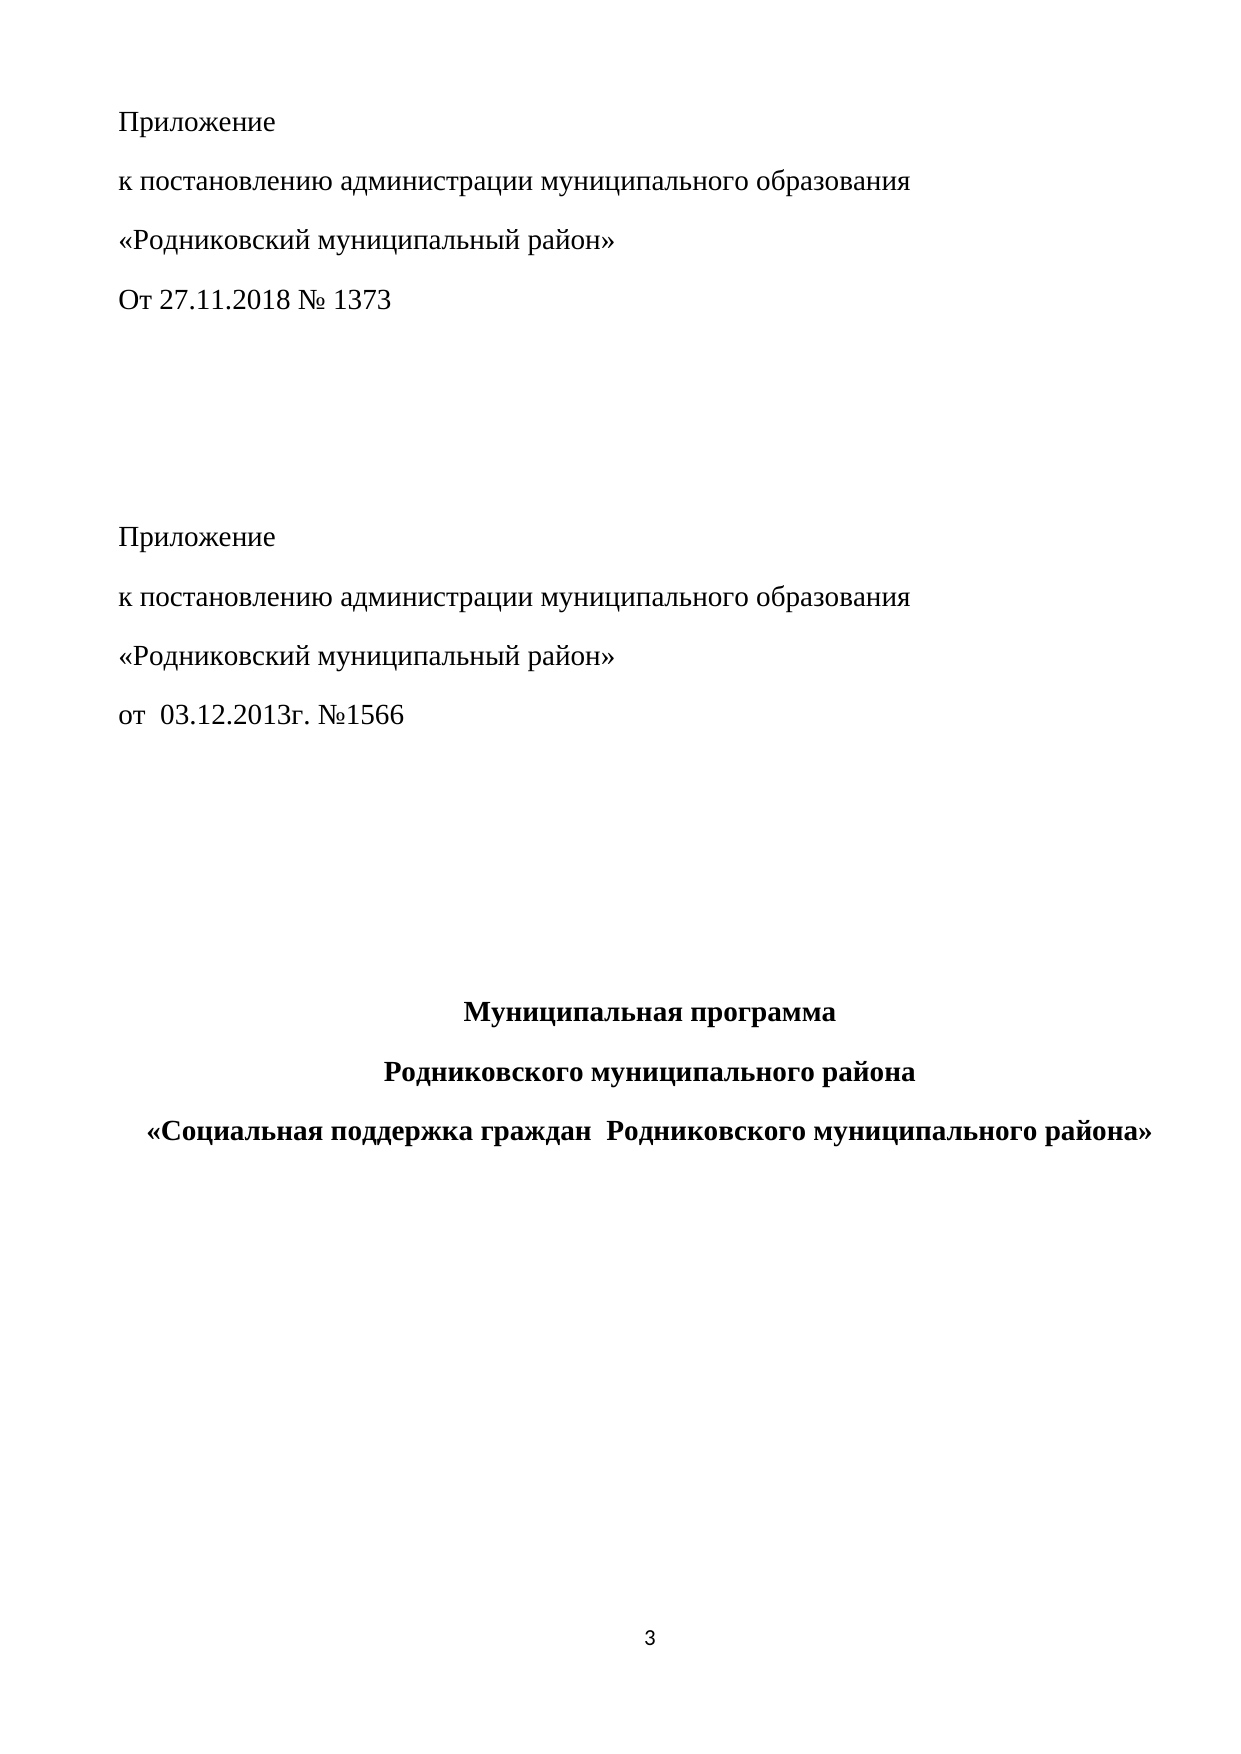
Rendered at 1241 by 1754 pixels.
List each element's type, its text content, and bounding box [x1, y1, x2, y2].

text «Родниковский муниципальный район» [118, 222, 1181, 256]
text от 03.12.2013г. №1566 [118, 697, 1181, 731]
text к постановлению администрации муниципального образования [118, 163, 1181, 197]
text «Родниковский муниципальный район» [118, 638, 1181, 672]
text Приложение [118, 519, 1181, 553]
text От 27.11.2018 № 1373 [118, 282, 1181, 315]
text Приложение [118, 104, 1181, 137]
text «Социальная поддержка граждан Родниковского муниципального района» [118, 1113, 1181, 1147]
text к постановлению администрации муниципального образования [118, 579, 1181, 612]
text Муниципальная программа [118, 994, 1181, 1028]
text Родниковского муниципального района [118, 1054, 1181, 1087]
